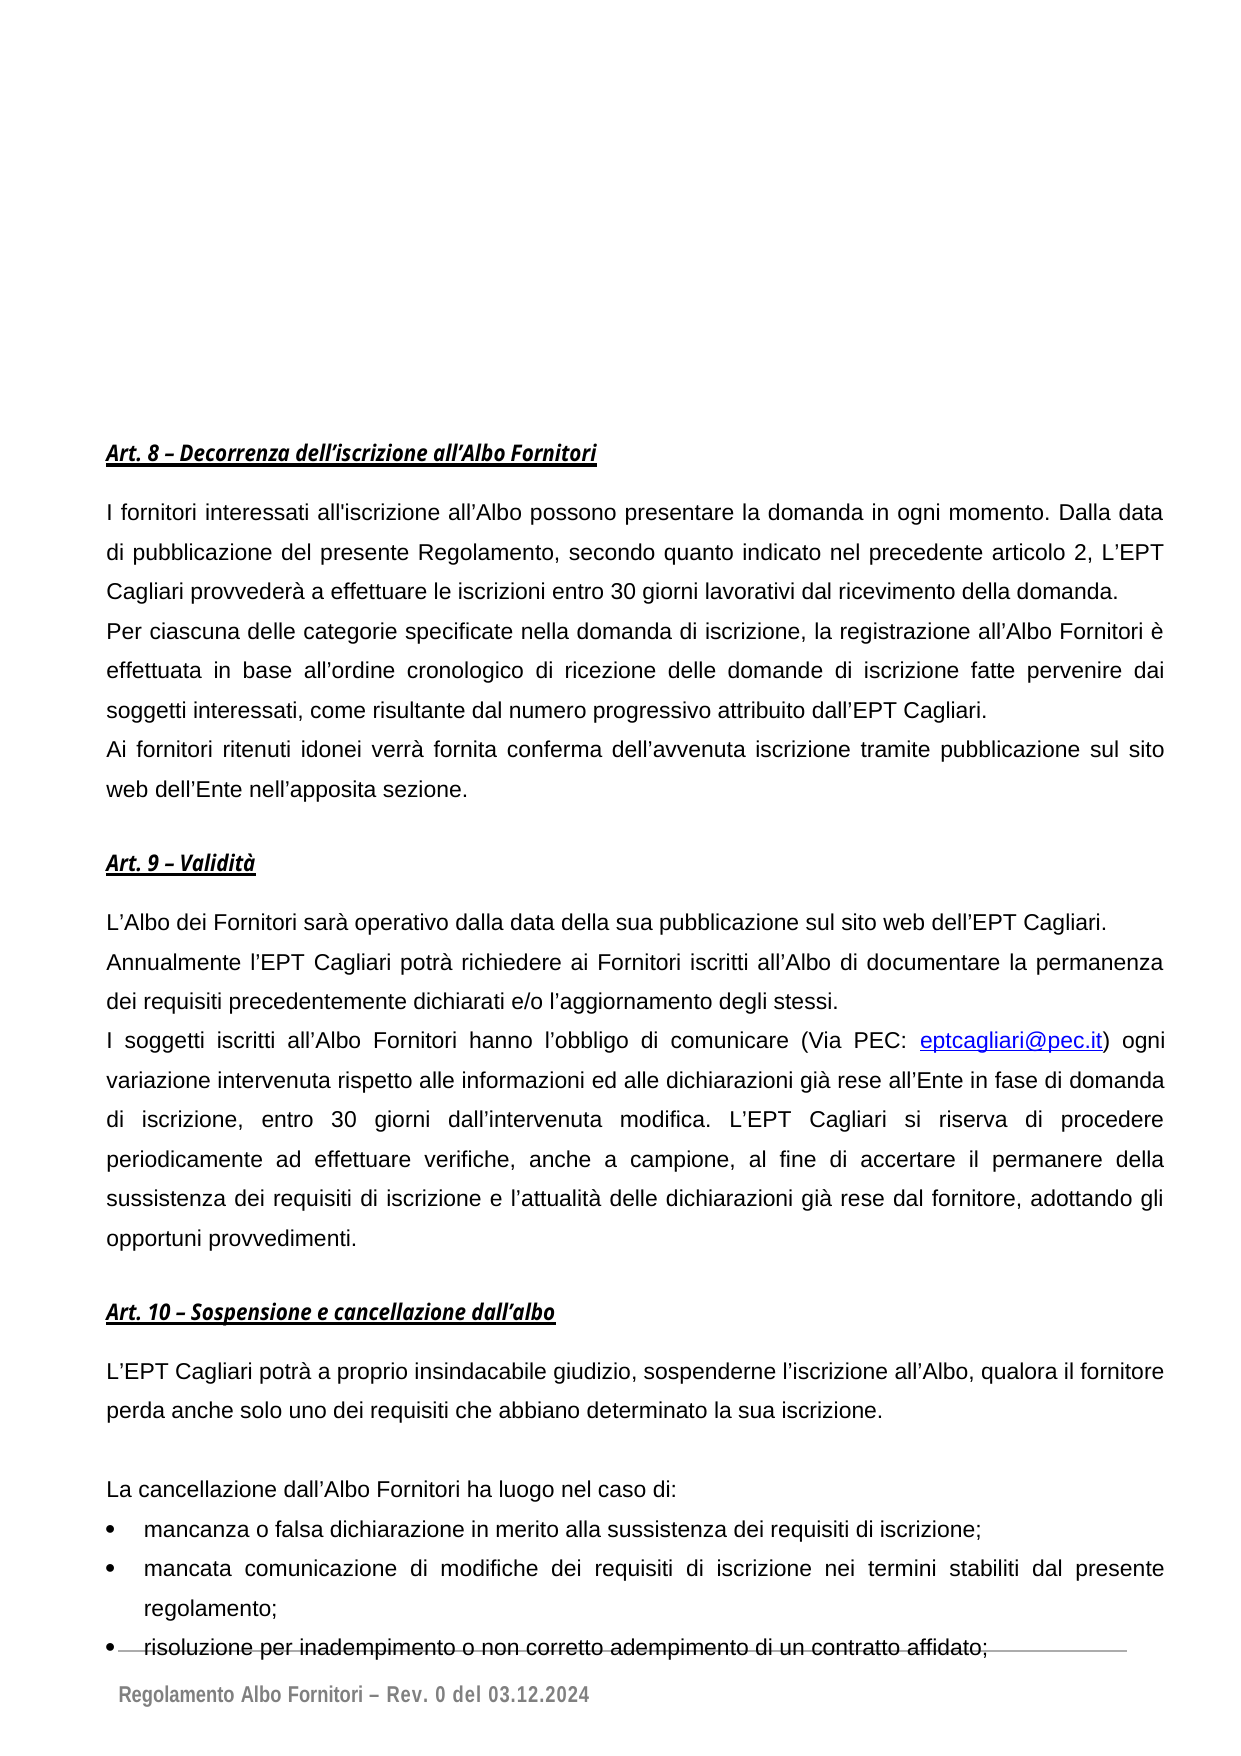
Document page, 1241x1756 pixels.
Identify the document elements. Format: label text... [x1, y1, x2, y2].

text Ai fornitori ritenuti idonei verrà fornita conferma dell’avvenuta iscrizione tramite pubblicazione sul sito web dell’Ente nell’apposita sezione. [106, 736, 1165, 802]
text L’Albo dei Fornitori sarà operativo dalla data della sua pubblicazione sul sito web dell’EPT Cagliari. [106, 909, 1165, 935]
text Art. 10 – Sospensione e cancellazione dall’albo [106, 1296, 1165, 1327]
text I fornitori interessati all'iscrizione all’Albo possono presentare la domanda in ogni momento. Dalla data di pubblicazione del presente Regolamento, secondo quanto indicato nel precedente articolo 2, L’EPT Cagliari provvederà a effettuare le iscrizioni entro 30 giorni lavorativi dal ricevimento della domanda. [106, 499, 1165, 605]
text La cancellazione dall’Albo Fornitori ha luogo nel caso di: [106, 1476, 1165, 1503]
list mancanza o falsa dichiarazione in merito alla sussistenza dei requisiti di iscrizione; [106, 1516, 1165, 1542]
list risoluzione per inadempimento o non corretto adempimento di un contratto affidato; [106, 1634, 1165, 1661]
list mancata comunicazione di modifiche dei requisiti di iscrizione nei termini stabiliti dal presente regolamento; [106, 1555, 1165, 1621]
text Annualmente l’EPT Cagliari potrà richiedere ai Fornitori iscritti all’Albo di documentare la permanenza dei requisiti precedentemente dichiarati e/o l’aggiornamento degli stessi. [106, 948, 1165, 1014]
text Per ciascuna delle categorie specificate nella domanda di iscrizione, la registrazione all’Albo Fornitori è effettuata in base all’ordine cronologico di ricezione delle domande di iscrizione fatte pervenire dai soggetti interessati, come risultante dal numero progressivo attribuito dall’EPT Cagliari. [106, 618, 1165, 723]
text Art. 8 – Decorrenza dell’iscrizione all’Albo Fornitori [106, 437, 1165, 468]
text Art. 9 – Validità [106, 846, 1165, 878]
text I soggetti iscritti all’Albo Fornitori hanno l’obbligo di comunicare (Via PEC: eptcagliari@pec.it) ogni variazione intervenuta rispetto alle informazioni ed alle dichiarazioni già rese all’Ente in fase di domanda di iscrizione, entro 30 giorni dall’intervenuta modifica. L’EPT Cagliari si riserva di procedere periodicamente ad effettuare verifiche, anche a campione, al fine di accertare il permanere della sussistenza dei requisiti di iscrizione e l’attualità delle dichiarazioni già rese dal fornitore, adottando gli opportuni provvedimenti. [106, 1027, 1165, 1251]
text L’EPT Cagliari potrà a proprio insindacabile giudizio, sospenderne l’iscrizione all’Albo, qualora il fornitore perda anche solo uno dei requisiti che abbiano determinato la sua iscrizione. [106, 1358, 1165, 1424]
